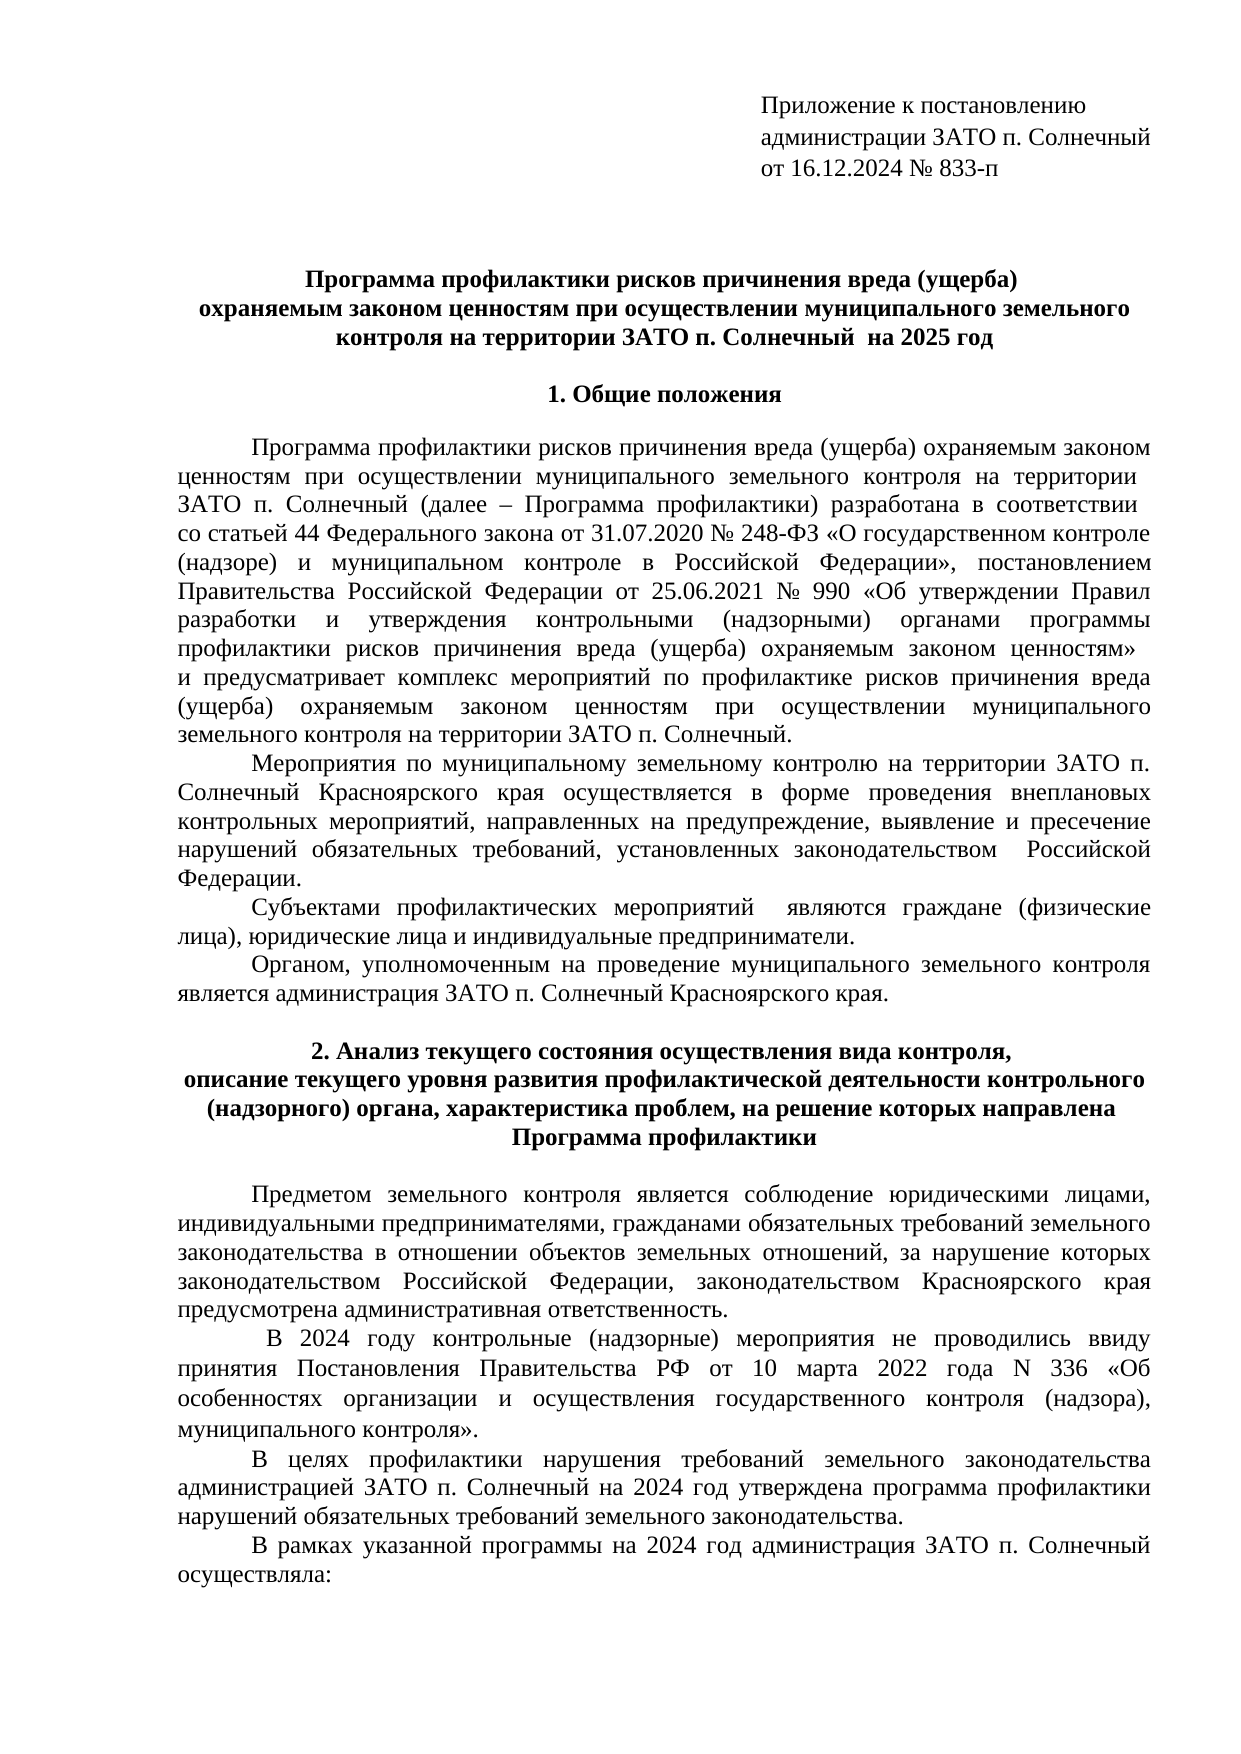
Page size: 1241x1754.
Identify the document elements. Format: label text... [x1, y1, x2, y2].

text В целях профилактики нарушения требований земельного законодательства администрацией ЗАТО п. Солнечный на 2024 год утверждена программа профилактики нарушений обязательных требований земельного законодательства. [177, 1444, 1152, 1530]
text Приложение к постановлению администрации ЗАТО п. Солнечный от 16.12.2024 № 833-п [761, 89, 1152, 183]
text Программа профилактики рисков причинения вреда (ущерба) охраняемым законом ценностям при осуществлении муниципального земельного контроля на территории ЗАТО п. Солнечный на 2025 год [177, 264, 1152, 351]
text В 2024 году контрольные (надзорные) мероприятия не проводились ввиду принятия Постановления Правительства РФ от 10 марта 2022 года N 336 «Об особенностях организации и осуществления государственного контроля (надзора), муниципального контроля». [177, 1323, 1152, 1442]
text Предметом земельного контроля является соблюдение юридическими лицами, индивидуальными предпринимателями, гражданами обязательных требований земельного законодательства в отношении объектов земельных отношений, за нарушение которых законодательством Российской Федерации, законодательством Красноярского края предусмотрена административная ответственность. [177, 1179, 1152, 1323]
text Программа профилактики рисков причинения вреда (ущерба) охраняемым законом ценностям при осуществлении муниципального земельного контроля на территории ЗАТО п. Солнечный (далее – Программа профилактики) разработана в соответствии со статьей 44 Федерального закона от 31.07.2020 № 248-ФЗ «О государственном контроле (надзоре) и муниципальном контроле в Российской Федерации», постановлением Правительства Российской Федерации от 25.06.2021 № 990 «Об утверждении Правил разработки и утверждения контрольными (надзорными) органами программы профилактики рисков причинения вреда (ущерба) охраняемым законом ценностям» и предусматривает комплекс мероприятий по профилактике рисков причинения вреда (ущерба) охраняемым законом ценностям при осуществлении муниципального земельного контроля на территории ЗАТО п. Солнечный. [177, 432, 1152, 748]
text Органом, уполномоченным на проведение муниципального земельного контроля является администрация ЗАТО п. Солнечный Красноярского края. [177, 949, 1152, 1007]
text В рамках указанной программы на 2024 год администрация ЗАТО п. Солнечный осуществляла: [177, 1530, 1152, 1587]
text Мероприятия по муниципальному земельному контролю на территории ЗАТО п. Солнечный Красноярского края осуществляется в форме проведения внеплановых контрольных мероприятий, направленных на предупреждение, выявление и пресечение нарушений обязательных требований, установленных законодательством Российской Федерации. [177, 748, 1152, 892]
text Субъектами профилактических мероприятий являются граждане (физические лица), юридические лица и индивидуальные предприниматели. [177, 892, 1152, 949]
text 2. Анализ текущего состояния осуществления вида контроля, описание текущего уровня развития профилактической деятельности контрольного (надзорного) органа, характеристика проблем, на решение которых направлена Программа профилактики [177, 1036, 1152, 1151]
text 1. Общие положения [177, 379, 1152, 408]
